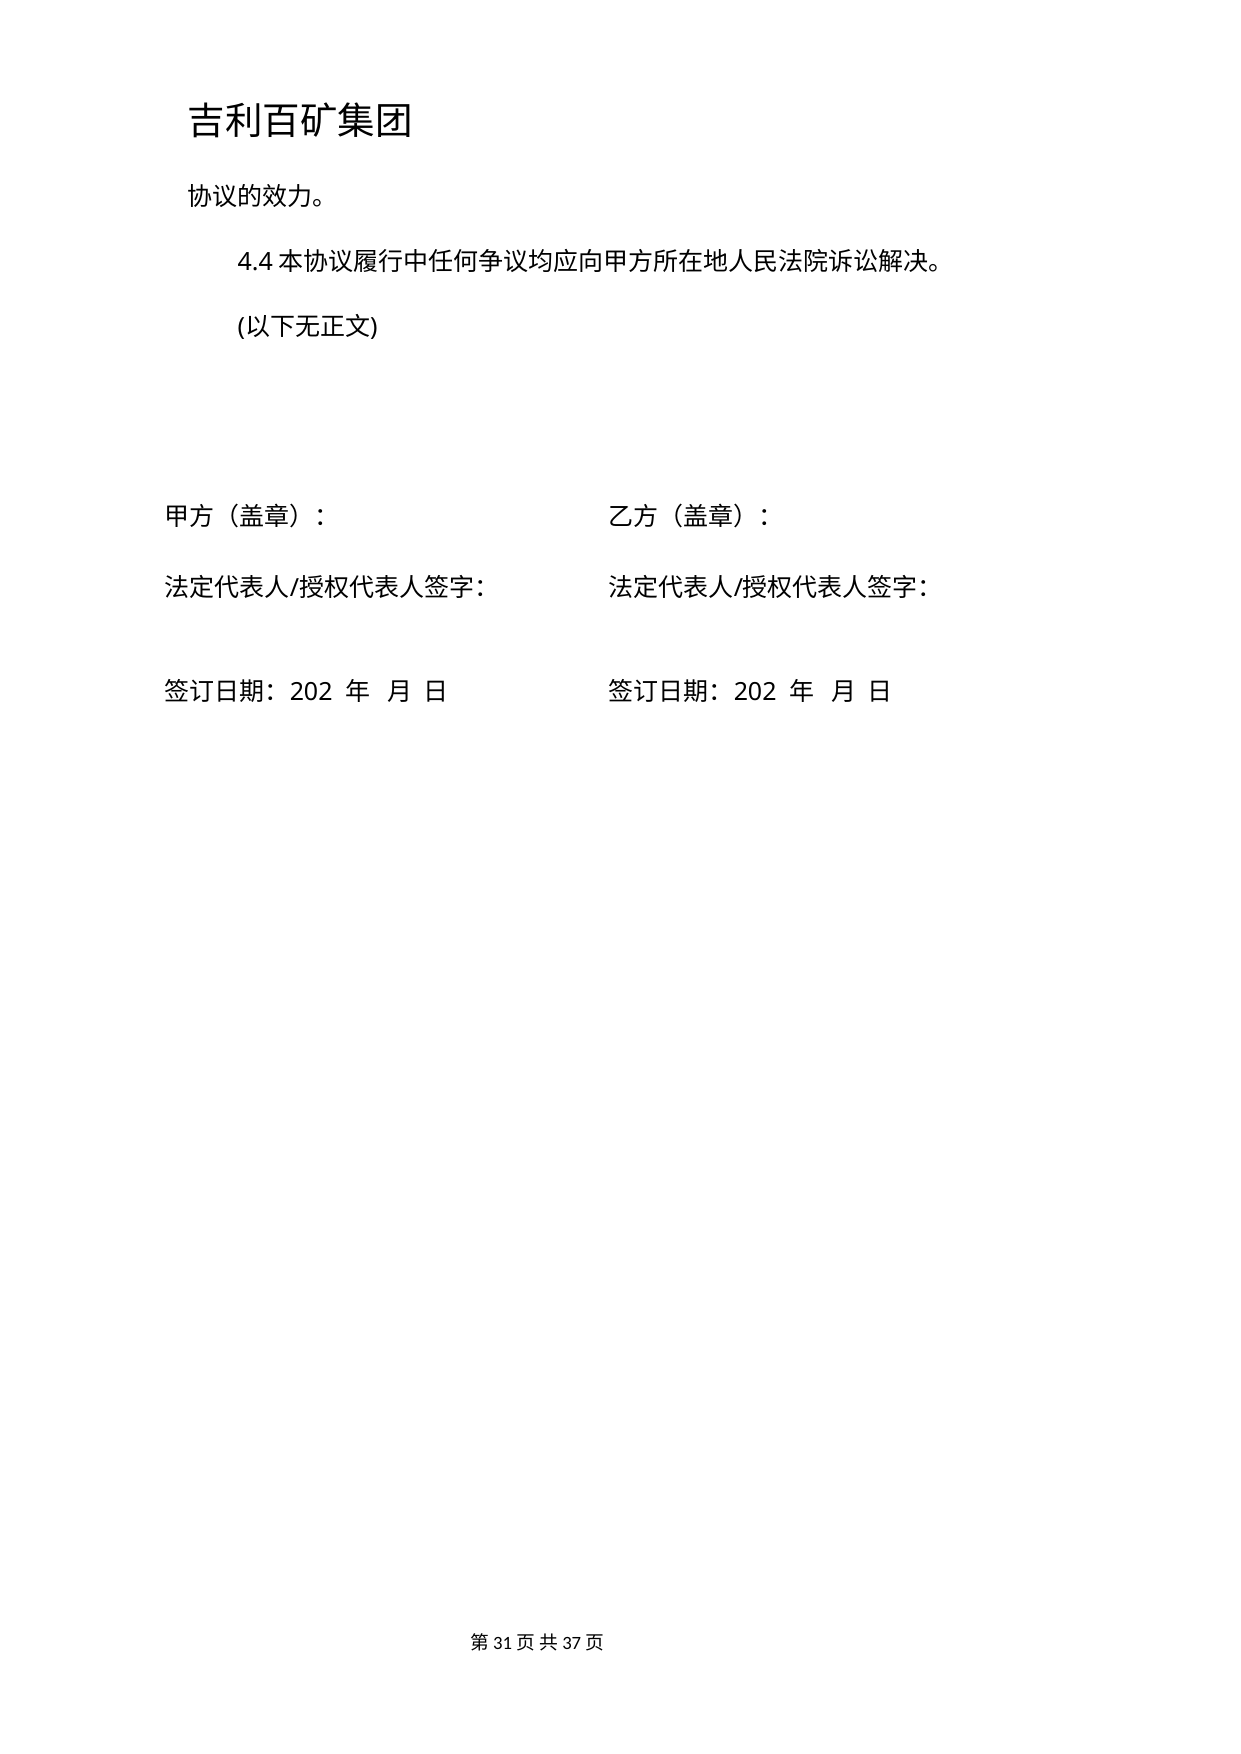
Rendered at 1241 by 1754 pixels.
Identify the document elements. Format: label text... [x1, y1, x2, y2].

text (以下无正文) [187, 292, 1053, 357]
table_header 甲方（盖章）： 法定代表人/授权代表人签字： 签订日期：202 年 月 日 [153, 497, 597, 708]
table_header 乙方（盖章）： 法定代表人/授权代表人签字： 签订日期：202 年 月 日 [597, 497, 1041, 708]
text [187, 162, 1053, 227]
text 4.4本协议履行中任何争议均应向甲方所在地人民法院诉讼解决。 [187, 227, 1053, 292]
